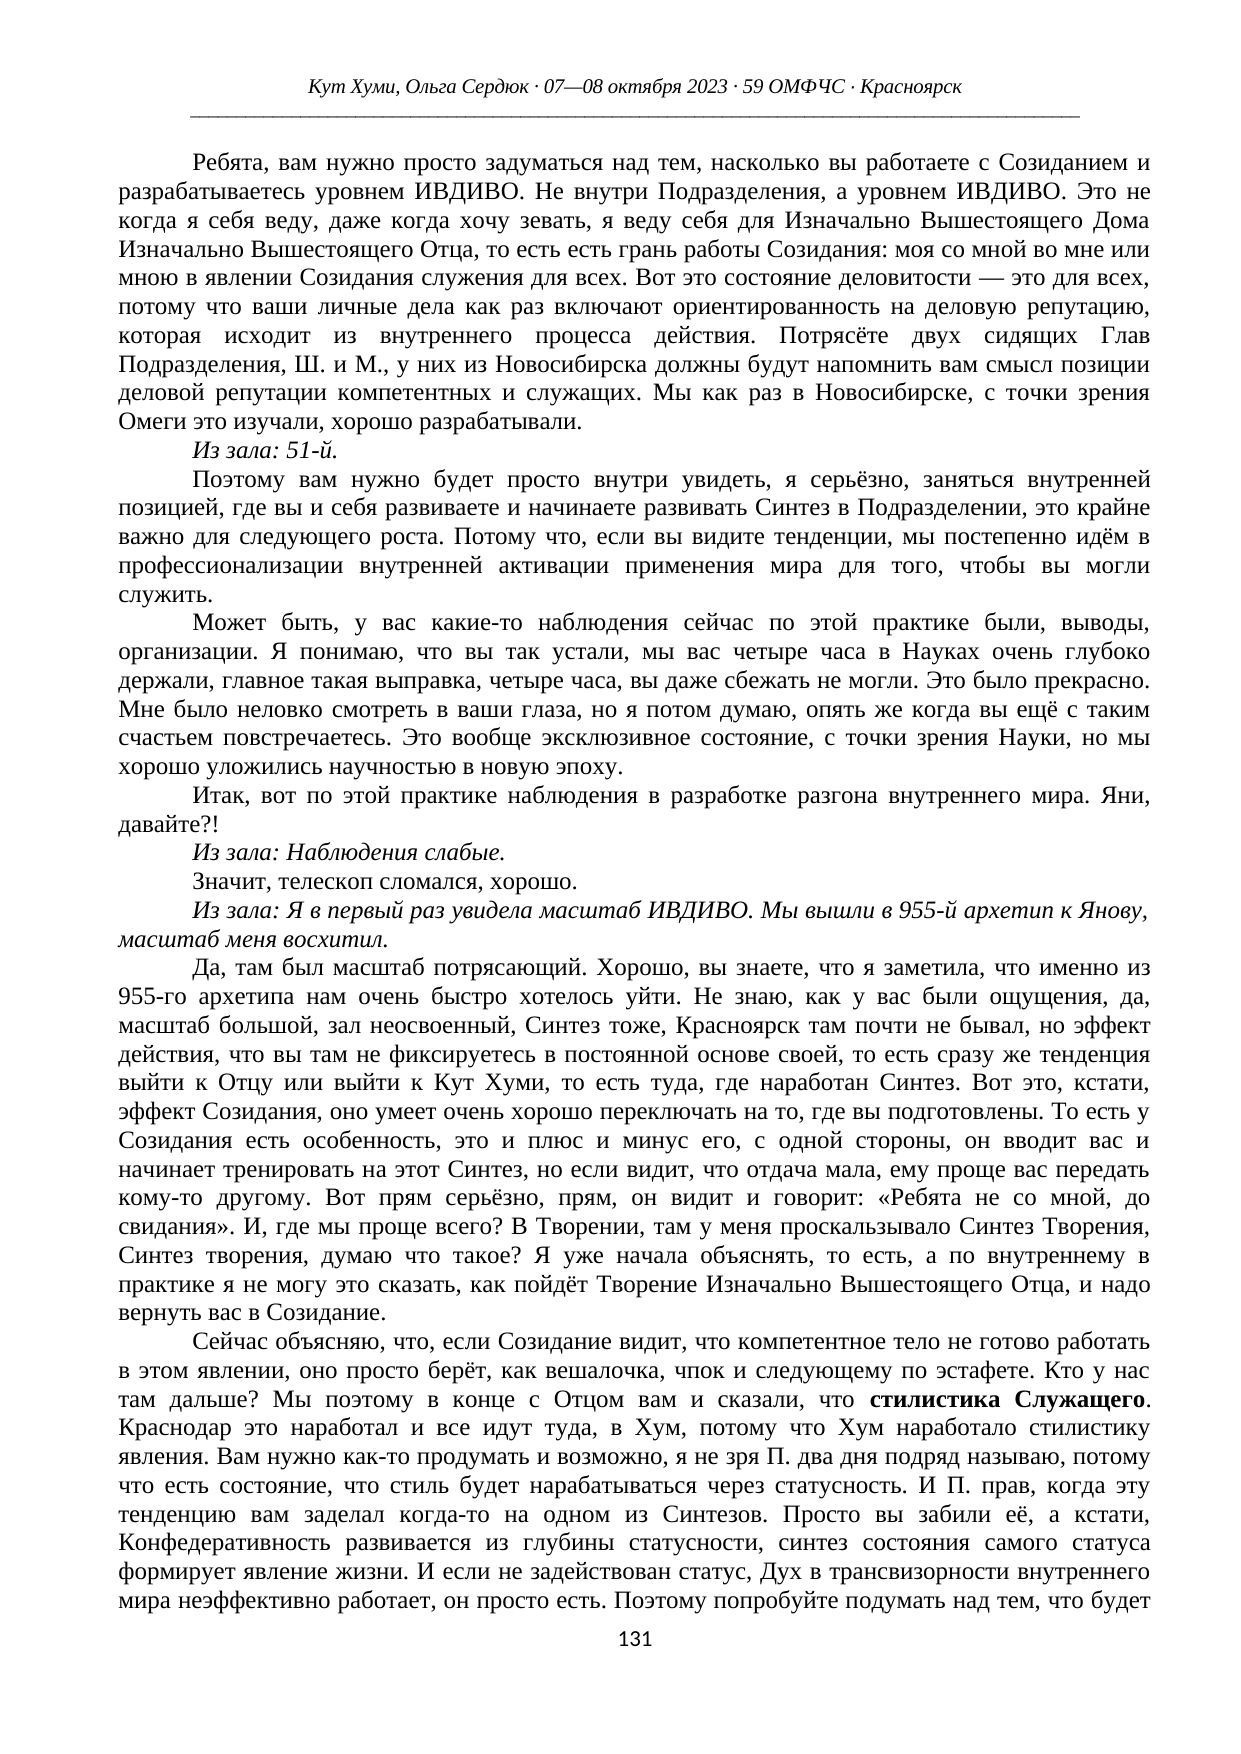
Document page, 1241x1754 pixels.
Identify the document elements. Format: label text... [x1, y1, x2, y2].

text Из зала: Я в первый раз увидела масштаб ИВДИВО. Мы вышли в 955-й архетип к Янову, масштаб меня восхитил. [118, 895, 1152, 952]
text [118, 1326, 1152, 1614]
text Значит, телескоп сломался, хорошо. [118, 866, 1152, 895]
text Из зала: 51-й. [118, 435, 1152, 464]
text Итак, вот по этой практике наблюдения в разработке разгона внутреннего мира. Яни, давайте?! [118, 780, 1152, 837]
text Может быть, у вас какие-то наблюдения сейчас по этой практике были, выводы, организации. Я понимаю, что вы так устали, мы вас четыре часа в Науках очень глубоко держали, главное такая выправка, четыре часа, вы даже сбежать не могли. Это было прекрасно. Мне было неловко смотреть в ваши глаза, но я потом думаю, опять же когда вы ещё с таким счастьем повстречаетесь. Это вообще эксклюзивное состояние, с точки зрения Науки, но мы хорошо уложились научностью в новую эпоху. [118, 607, 1152, 780]
text Из зала: Наблюдения слабые. [118, 837, 1152, 866]
text Ребята, вам нужно просто задуматься над тем, насколько вы работаете с Созиданием и разрабатываетесь уровнем ИВДИВО. Не внутри Подразделения, а уровнем ИВДИВО. Это не когда я себя веду, даже когда хочу зевать, я веду себя для Изначально Вышестоящего Дома Изначально Вышестоящего Отца, то есть есть грань работы Созидания: моя со мной во мне или мною в явлении Созидания служения для всех. Вот это состояние деловитости — это для всех, потому что ваши личные дела как раз включают ориентированность на деловую репутацию, которая исходит из внутреннего процесса действия. Потрясёте двух сидящих Глав Подразделения, Ш. и М., у них из Новосибирска должны будут напомнить вам смысл позиции деловой репутации компетентных и служащих. Мы как раз в Новосибирске, с точки зрения Омеги это изучали, хорошо разрабатывали. [118, 147, 1152, 435]
text Да, там был масштаб потрясающий. Хорошо, вы знаете, что я заметила, что именно из 955-го архетипа нам очень быстро хотелось уйти. Не знаю, как у вас были ощущения, да, масштаб большой, зал неосвоенный, Синтез тоже, Красноярск там почти не бывал, но эффект действия, что вы там не фиксируетесь в постоянной основе своей, то есть сразу же тенденция выйти к Отцу или выйти к Кут Хуми, то есть туда, где наработан Синтез. Вот это, кстати, эффект Созидания, оно умеет очень хорошо переключать на то, где вы подготовлены. То есть у Созидания есть особенность, это и плюс и минус его, с одной стороны, он вводит вас и начинает тренировать на этот Синтез, но если видит, что отдача мала, ему проще вас передать кому-то другому. Вот прям серьёзно, прям, он видит и говорит: «Ребята не со мной, до свидания». И, где мы проще всего? В Творении, там у меня проскальзывало Синтез Творения, Синтез творения, думаю что такое? Я уже начала объяснять, то есть, а по внутреннему в практике я не могу это сказать, как пойдёт Творение Изначально Вышестоящего Отца, и надо вернуть вас в Созидание. [118, 952, 1152, 1326]
text Поэтому вам нужно будет просто внутри увидеть, я серьёзно, заняться внутренней позицией, где вы и себя развиваете и начинаете развивать Синтез в Подразделении, это крайне важно для следующего роста. Потому что, если вы видите тенденции, мы постепенно идём в профессионализации внутренней активации применения мира для того, чтобы вы могли служить. [118, 464, 1152, 607]
